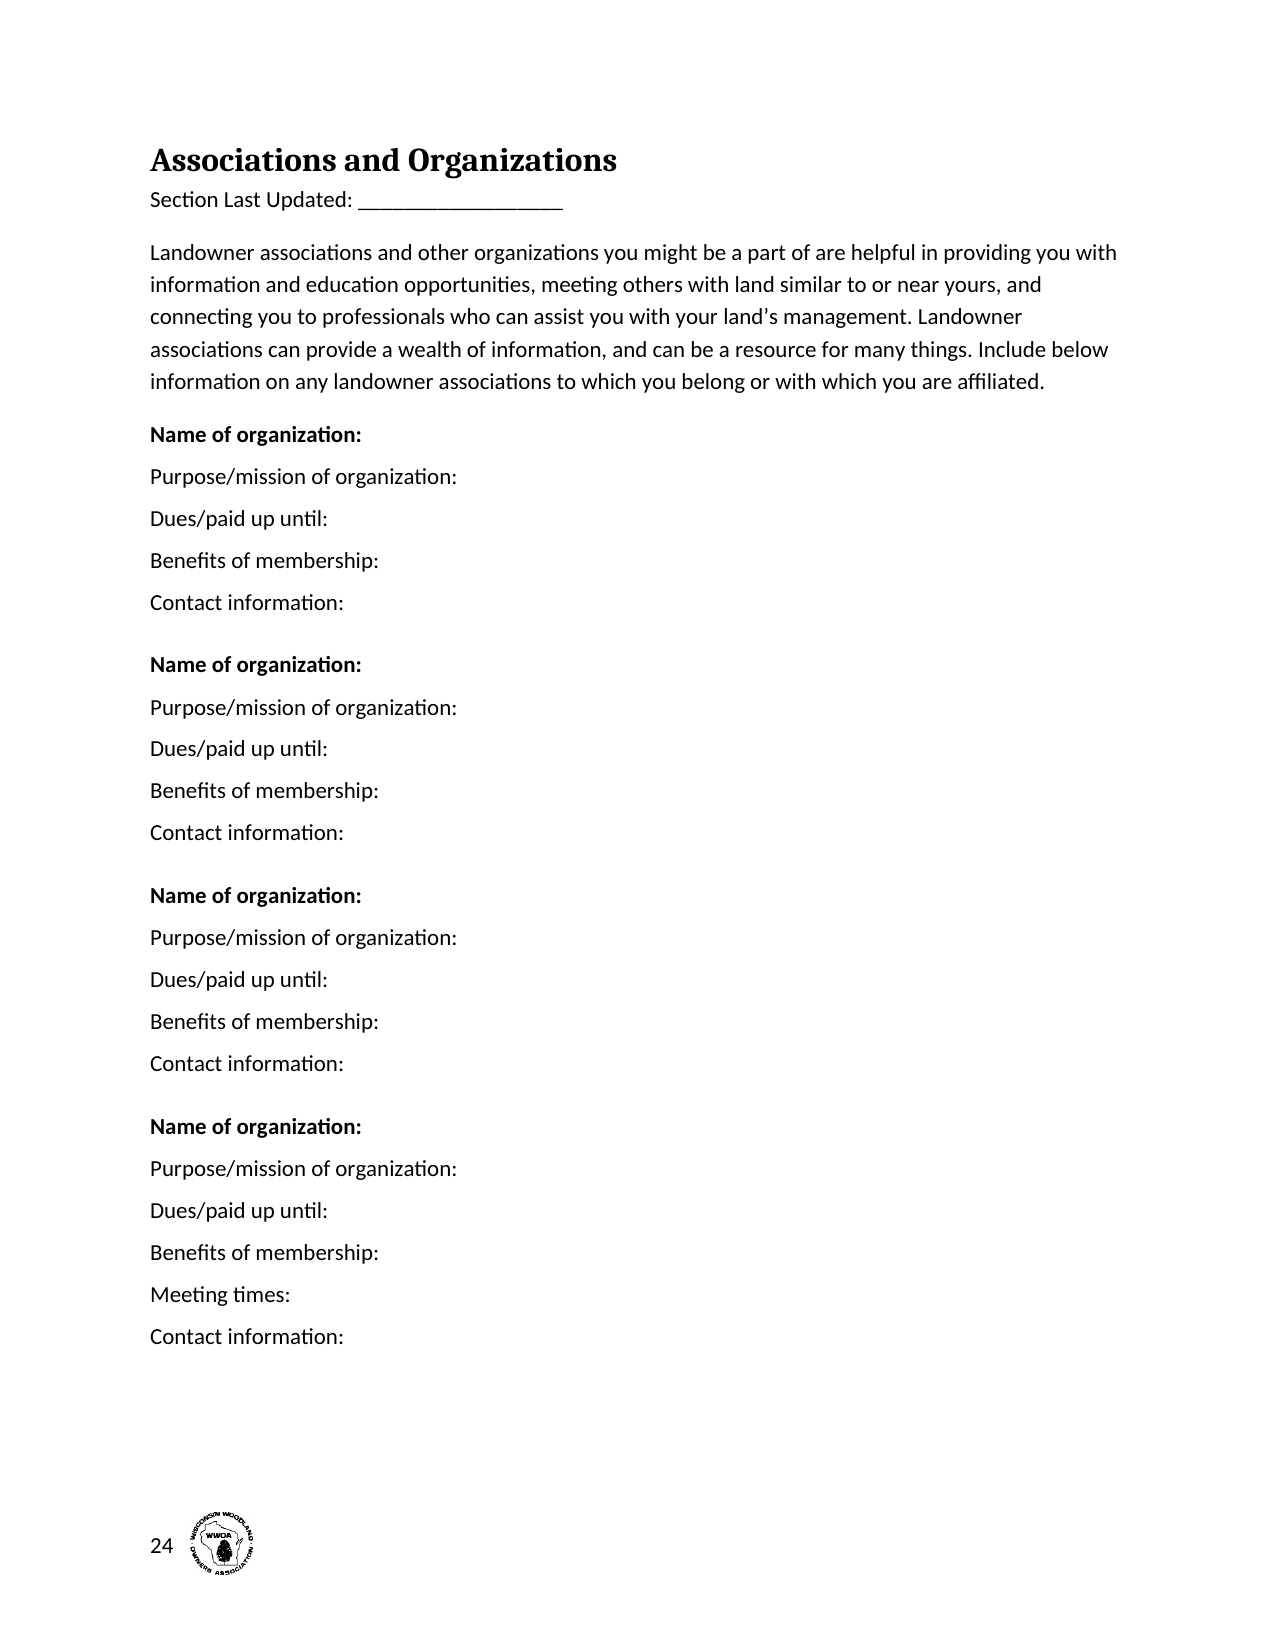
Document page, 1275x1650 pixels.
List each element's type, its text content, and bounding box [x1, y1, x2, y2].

subtitle Associations and Organizations [150, 141, 1125, 179]
text Name of organization: Purpose/mission of organization: Dues/paid up until: Benefits of membership: Contact information: [150, 651, 1125, 847]
picture [190, 1512, 253, 1575]
text Name of organization: Purpose/mission of organization: Dues/paid up until: Benefits of membership: Contact information: [150, 420, 1125, 616]
text Section Last Updated: __________________ [150, 185, 1125, 213]
text Landowner associations and other organizations you might be a part of are helpful in providing you with information and education opportunities, meeting others with land similar to or near yours, and connecting you to professionals who can assist you with your land’s management. Landowner associations can provide a wealth of information, and can be a resource for many things. Include below information on any landowner associations to which you belong or with which you are affiliated. [150, 238, 1125, 395]
text Name of organization: Purpose/mission of organization: Dues/paid up until: Benefits of membership: Meeting times: Contact information: [150, 1112, 1125, 1350]
text Name of organization: Purpose/mission of organization: Dues/paid up until: Benefits of membership: Contact information: [150, 881, 1125, 1077]
